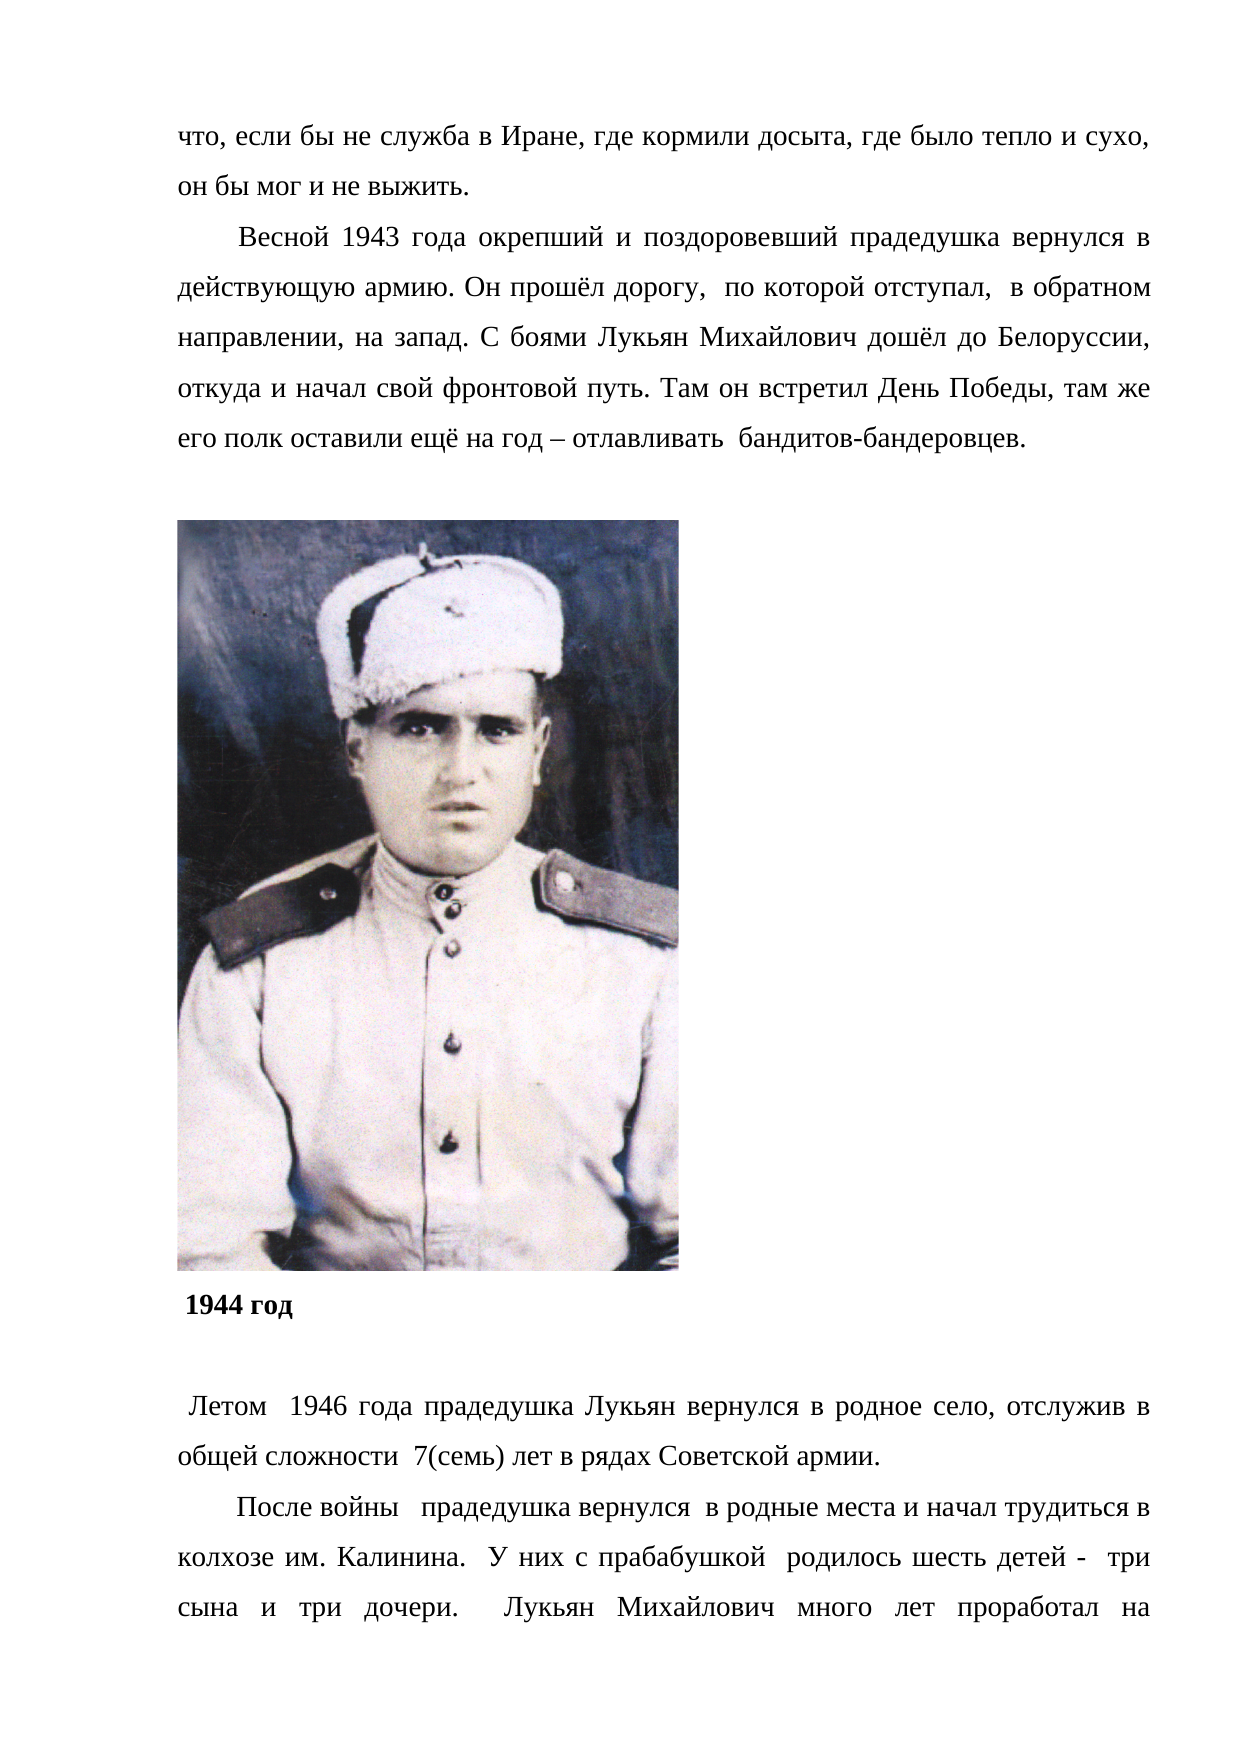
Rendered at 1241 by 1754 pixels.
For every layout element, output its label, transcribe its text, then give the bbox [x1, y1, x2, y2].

text Весной 1943 года окрепший и поздоровевший прадедушка вернулся в действующую армию. Он прошёл дорогу, по которой отступал, в обратном направлении, на запад. С боями Лукьян Михайлович дошёл до Белоруссии, откуда и начал свой фронтовой путь. Там он встретил День Победы, там же его полк оставили ещё на год – отлавливать бандитов-бандеровцев. [177, 219, 1152, 453]
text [177, 1489, 1152, 1623]
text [177, 118, 1152, 202]
picture [177, 520, 679, 1271]
text Летом 1946 года прадедушка Лукьян вернулся в родное село, отслужив в общей сложности 7(семь) лет в рядах Советской армии. [177, 1388, 1152, 1472]
